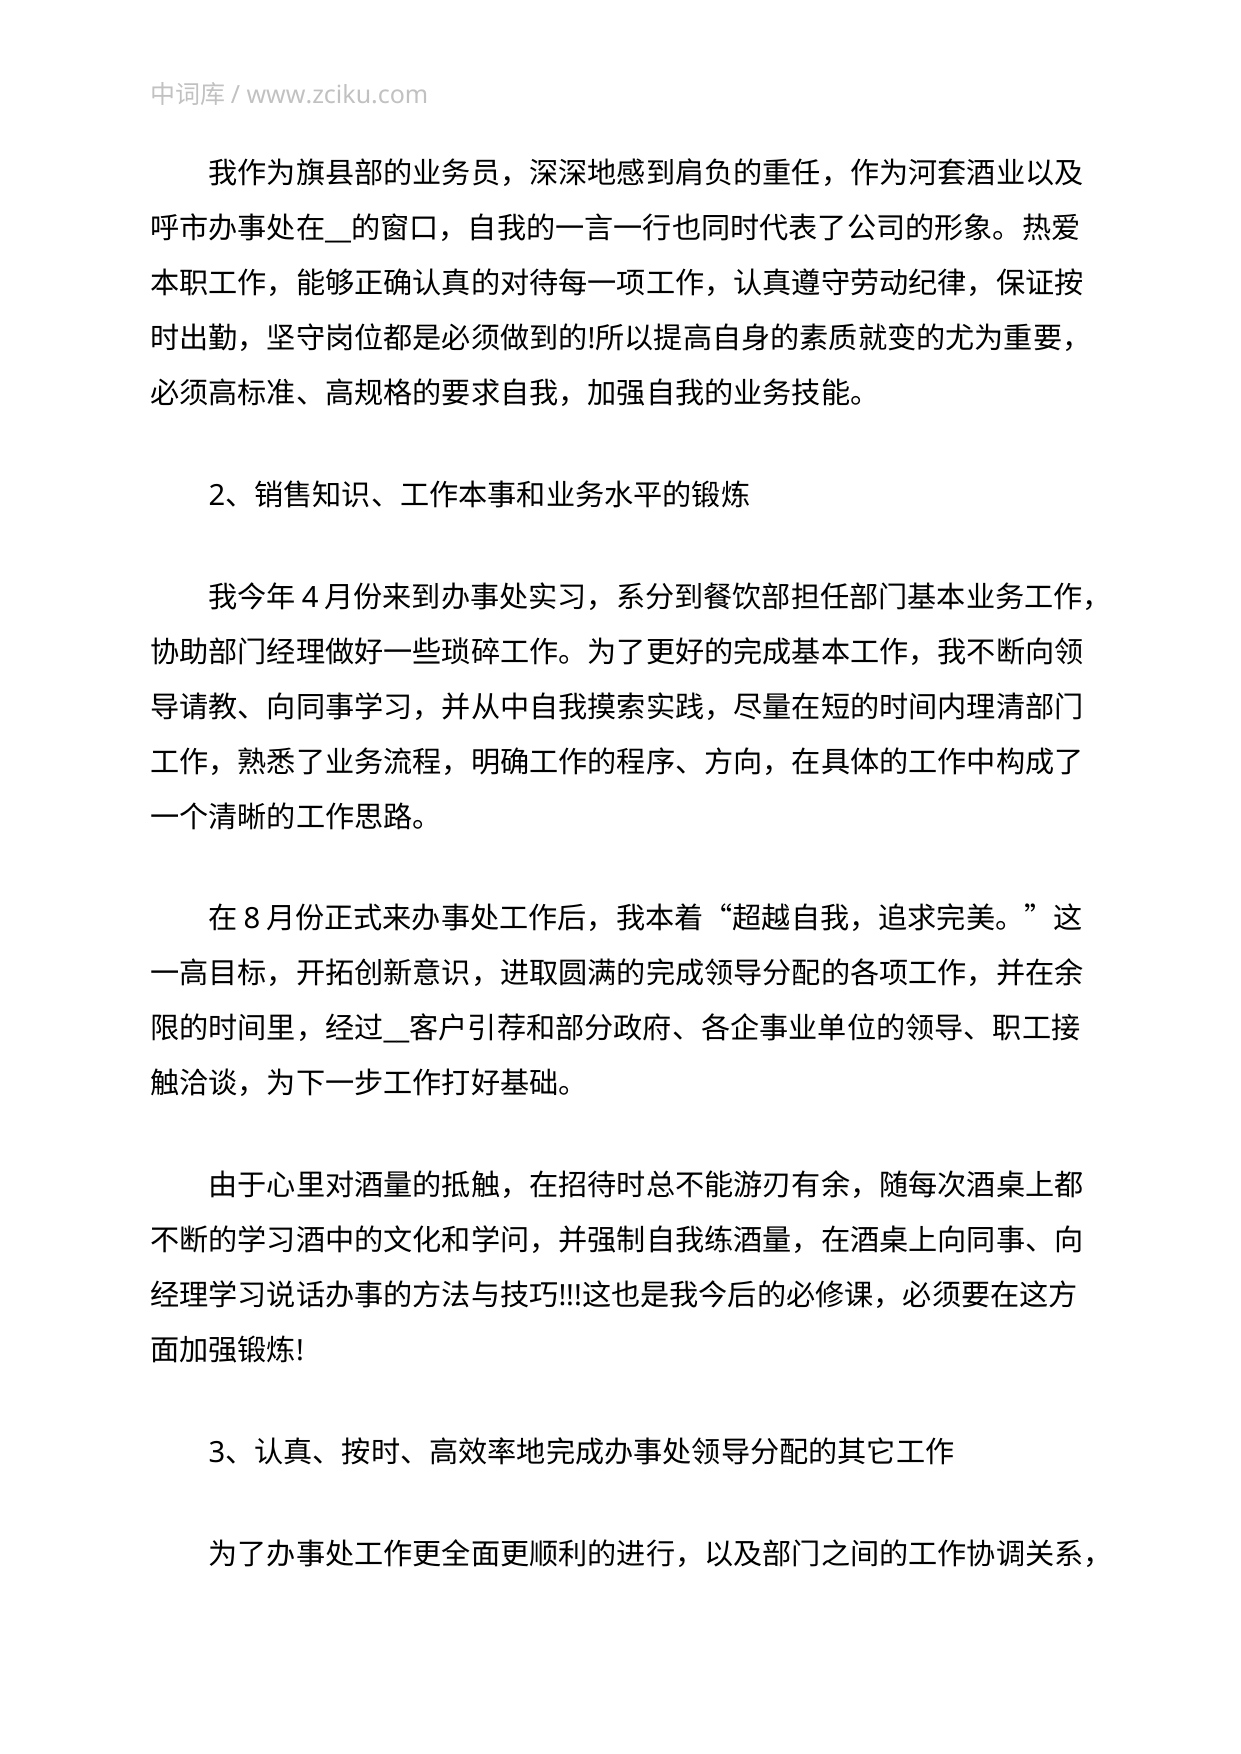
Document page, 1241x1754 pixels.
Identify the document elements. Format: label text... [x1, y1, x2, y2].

text 在8月份正式来办事处工作后，我本着“超越自我，追求完美。”这一高目标，开拓创新意识，进取圆满的完成领导分配的各项工作，并在余限的时间里，经过__客户引荐和部分政府、各企事业单位的领导、职工接触洽谈，为下一步工作打好基础。 [150, 895, 1090, 1102]
text 3、认真、按时、高效率地完成办事处领导分配的其它工作 [150, 1428, 1090, 1471]
text 2、销售知识、工作本事和业务水平的锻炼 [150, 472, 1090, 514]
text 我作为旗县部的业务员，深深地感到肩负的重任，作为河套酒业以及呼市办事处在__的窗口，自我的一言一行也同时代表了公司的形象。热爱本职工作，能够正确认真的对待每一项工作，认真遵守劳动纪律，保证按时出勤，坚守岗位都是必须做到的!所以提高自身的素质就变的尤为重要，必须高标准、高规格的要求自我，加强自我的业务技能。 [150, 150, 1090, 412]
text 由于心里对酒量的抵触，在招待时总不能游刃有余，随每次酒桌上都不断的学习酒中的文化和学问，并强制自我练酒量，在酒桌上向同事、向经理学习说话办事的方法与技巧!!!这也是我今后的必修课，必须要在这方面加强锻炼! [150, 1162, 1090, 1369]
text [150, 1530, 1090, 1573]
text 我今年4月份来到办事处实习，系分到餐饮部担任部门基本业务工作，协助部门经理做好一些琐碎工作。为了更好的完成基本工作，我不断向领导请教、向同事学习，并从中自我摸索实践，尽量在短的时间内理清部门工作，熟悉了业务流程，明确工作的程序、方向，在具体的工作中构成了一个清晰的工作思路。 [150, 573, 1090, 836]
